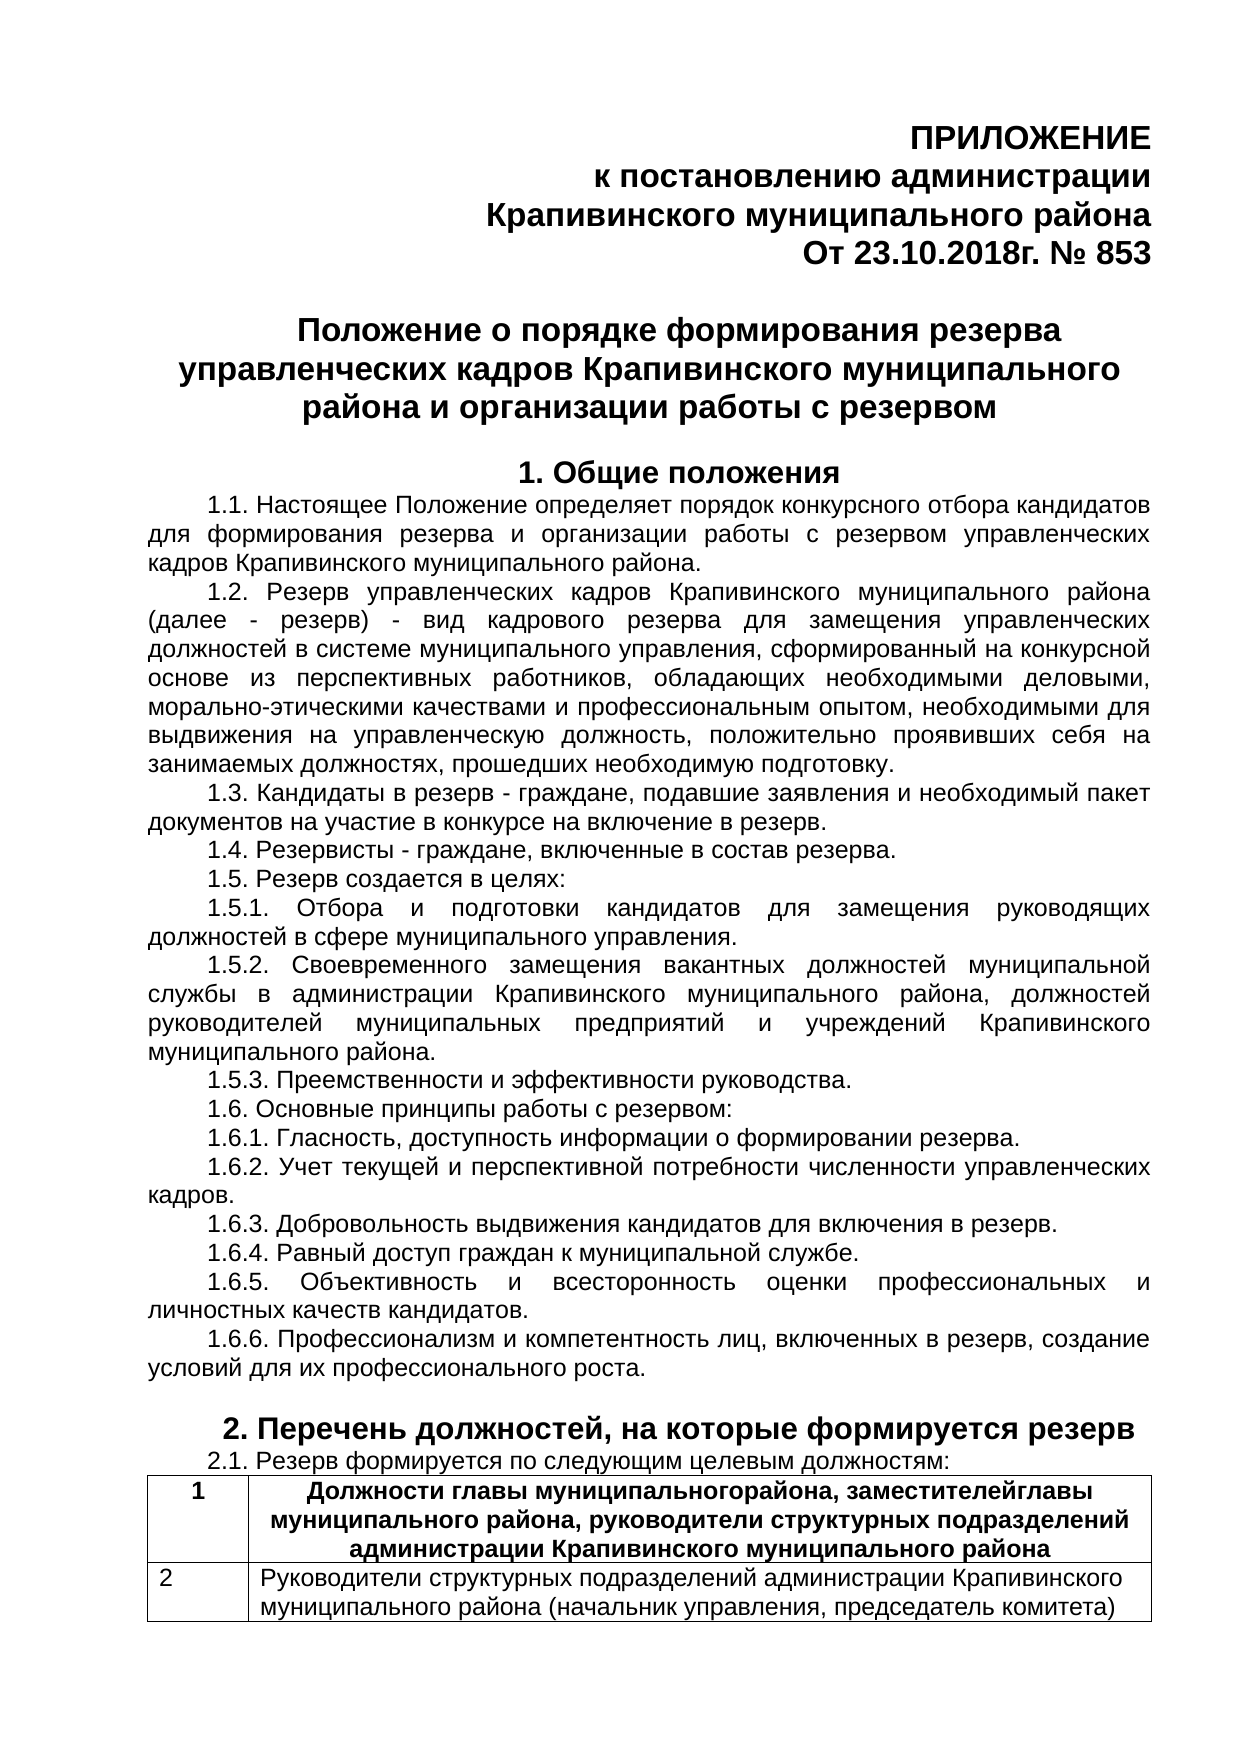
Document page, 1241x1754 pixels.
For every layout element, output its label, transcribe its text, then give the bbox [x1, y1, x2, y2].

table_cell 2 [148, 1563, 248, 1621]
text 1.6.6. Профессионализм и компетентность лиц, включенных в резерв, создание условий для их профессионального роста. [148, 1324, 1152, 1382]
text Положение о порядке формирования резерва управленческих кадров Крапивинского муниципального района и организации работы с резервом [148, 310, 1152, 426]
text 1.6.3. Добровольность выдвижения кандидатов для включения в резерв. [148, 1209, 1152, 1238]
text 2. Перечень должностей, на которые формируется резерв [148, 1410, 1152, 1446]
text От 23.10.2018г. № 853 [148, 233, 1152, 272]
text 1. Общие положения [148, 454, 1152, 490]
text 1.5.3. Преемственности и эффективности руководства. [148, 1065, 1152, 1094]
text 1.5. Резерв создается в целях: [148, 864, 1152, 893]
text 1.6.2. Учет текущей и перспективной потребности численности управленческих кадров. [148, 1152, 1152, 1209]
text 1.3. Кандидаты в резерв - граждане, подавшие заявления и необходимый пакет документов на участие в конкурсе на включение в резерв. [148, 778, 1152, 835]
text Крапивинского муниципального района [148, 195, 1152, 233]
text 1.6.1. Гласность, доступность информации о формировании резерва. [148, 1123, 1152, 1152]
text 1.6. Основные принципы работы с резервом: [148, 1094, 1152, 1123]
text к постановлению администрации [148, 157, 1152, 195]
text 1.6.4. Равный доступ граждан к муниципальной службе. [148, 1238, 1152, 1267]
text 1.6.5. Объективность и всесторонность оценки профессиональных и личностных качеств кандидатов. [148, 1267, 1152, 1324]
table_header Должности главы муниципальногорайона, заместителейглавы муниципального района, руководители структурных подразделений администрации Крапивинского муниципального района [249, 1476, 1151, 1562]
table_header 1 [148, 1476, 248, 1562]
text 1.1. Настоящее Положение определяет порядок конкурсного отбора кандидатов для формирования резерва и организации работы с резервом управленческих кадров Крапивинского муниципального района. [148, 490, 1152, 577]
text 1.5.1. Отбора и подготовки кандидатов для замещения руководящих должностей в сфере муниципального управления. [148, 893, 1152, 950]
text 1.5.2. Своевременного замещения вакантных должностей муниципальной службы в администрации Крапивинского муниципального района, должностей руководителей муниципальных предприятий и учреждений Крапивинского муниципального района. [148, 950, 1152, 1065]
table_cell Руководители структурных подразделений администрации Крапивинского муниципального района (начальник управления, председатель комитета) [249, 1563, 1151, 1621]
text ПРИЛОЖЕНИЕ [148, 118, 1152, 157]
text 1.2. Резерв управленческих кадров Крапивинского муниципального района (далее - резерв) - вид кадрового резерва для замещения управленческих должностей в системе муниципального управления, сформированный на конкурсной основе из перспективных работников, обладающих необходимыми деловыми, морально-этическими качествами и профессиональным опытом, необходимыми для выдвижения на управленческую должность, положительно проявивших себя на занимаемых должностях, прошедших необходимую подготовку. [148, 577, 1152, 778]
text 1.4. Резервисты - граждане, включенные в состав резерва. [148, 835, 1152, 864]
text 2.1. Резерв формируется по следующим целевым должностям: [148, 1446, 1152, 1475]
